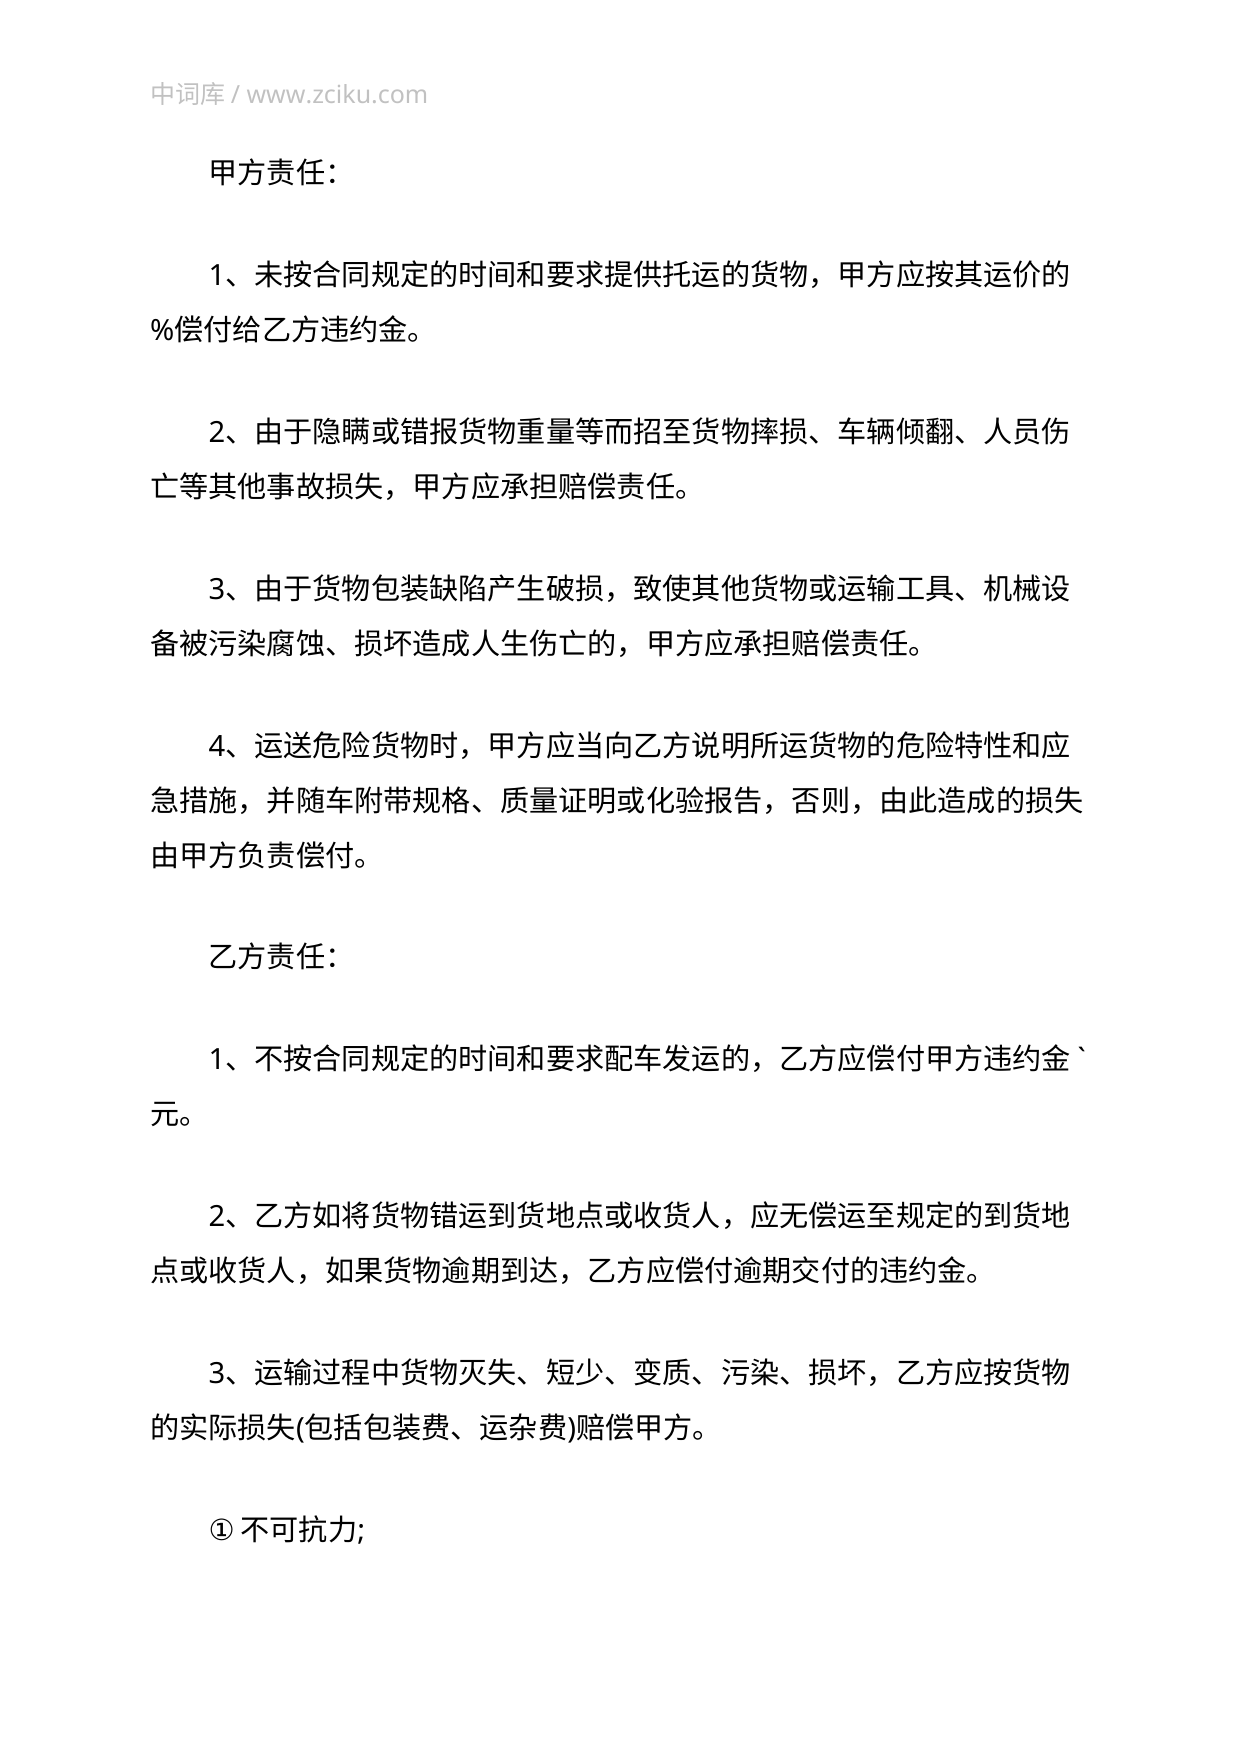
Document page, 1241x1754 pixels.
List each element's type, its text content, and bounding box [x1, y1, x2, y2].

text 乙方责任： [150, 934, 1090, 976]
text 3、由于货物包装缺陷产生破损，致使其他货物或运输工具、机械设备被污染腐蚀、损坏造成人生伤亡的，甲方应承担赔偿责任。 [150, 566, 1090, 663]
text ①不可抗力; [150, 1506, 1090, 1549]
text 2、乙方如将货物错运到货地点或收货人，应无偿运至规定的到货地点或收货人，如果货物逾期到达，乙方应偿付逾期交付的违约金。 [150, 1192, 1090, 1290]
text 3、运输过程中货物灭失、短少、变质、污染、损坏，乙方应按货物的实际损失(包括包装费、运杂费)赔偿甲方。 [150, 1349, 1090, 1447]
text 甲方责任： [150, 150, 1090, 192]
text 1、未按合同规定的时间和要求提供托运的货物，甲方应按其运价的 %偿付给乙方违约金。 [150, 252, 1090, 349]
text 1、不按合同规定的时间和要求配车发运的，乙方应偿付甲方违约金 ` 元。 [150, 1036, 1090, 1133]
text 2、由于隐瞒或错报货物重量等而招至货物摔损、车辆倾翻、人员伤亡等其他事故损失，甲方应承担赔偿责任。 [150, 409, 1090, 506]
text 4、运送危险货物时，甲方应当向乙方说明所运货物的危险特性和应急措施，并随车附带规格、质量证明或化验报告，否则，由此造成的损失由甲方负责偿付。 [150, 722, 1090, 874]
